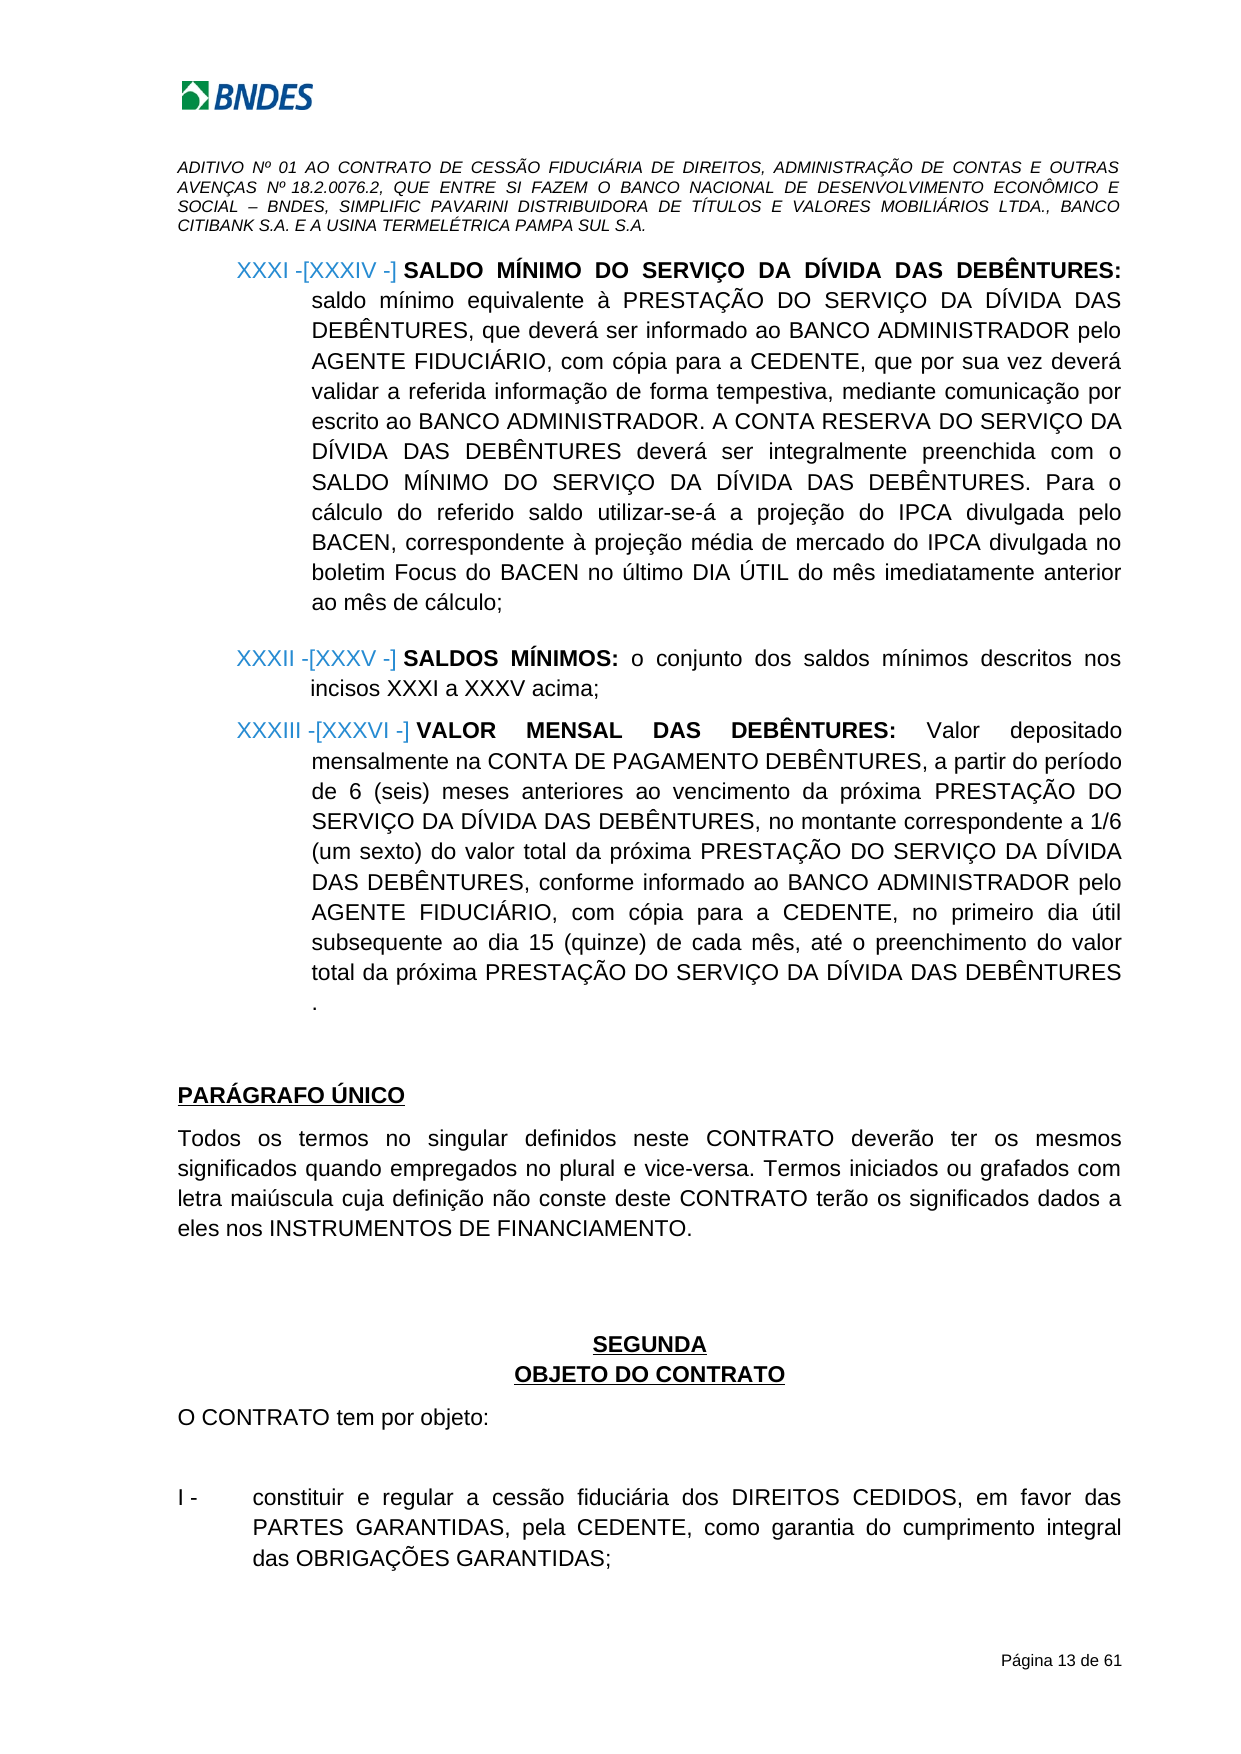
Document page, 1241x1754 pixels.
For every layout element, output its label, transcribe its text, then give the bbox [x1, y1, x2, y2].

list SALDOS MÍNIMOS: o conjunto dos saldos mínimos descritos nos incisos XXXI a XXXV acima; [236, 644, 1122, 701]
picture [182, 81, 313, 110]
list VALOR MENSAL DAS DEBÊNTURES: Valor depositado mensalmente na CONTA DE PAGAMENTO DEBÊNTURES, a partir do período de 6 (seis) meses anteriores ao vencimento da próxima PRESTAÇÃO DO SERVIÇO DA DÍVIDA DAS DEBÊNTURES, no montante correspondente a 1/6 (um sexto) do valor total da próxima PRESTAÇÃO DO SERVIÇO DA DÍVIDA DAS DEBÊNTURES, conforme informado ao BANCO ADMINISTRADOR pelo AGENTE FIDUCIÁRIO, com cópia para a CEDENTE, no primeiro dia útil subsequente ao dia 15 (quinze) de cada mês, até o preenchimento do valor total da próxima PRESTAÇÃO DO SERVIÇO DA DÍVIDA DAS DEBÊNTURES . [236, 717, 1122, 1016]
text SEGUNDA OBJETO DO CONTRATO [177, 1331, 1122, 1388]
text I - constituir e regular a cessão fiduciária dos DIREITOS CEDIDOS, em favor das PARTES GARANTIDAS, pela CEDENTE, como garantia do cumprimento integral das OBRIGAÇÕES GARANTIDAS; [177, 1484, 1122, 1571]
text Todos os termos no singular definidos neste CONTRATO deverão ter os mesmos significados quando empregados no plural e vice-versa. Termos iniciados ou grafados com letra maiúscula cuja definição não conste deste CONTRATO terão os significados dados a eles nos INSTRUMENTOS DE FINANCIAMENTO. [177, 1125, 1122, 1242]
text O CONTRATO tem por objeto: [177, 1404, 1122, 1430]
list SALDO MÍNIMO DO SERVIÇO DA DÍVIDA DAS DEBÊNTURES: saldo mínimo equivalente à PRESTAÇÃO DO SERVIÇO DA DÍVIDA DAS DEBÊNTURES, que deverá ser informado ao BANCO ADMINISTRADOR pelo AGENTE FIDUCIÁRIO, com cópia para a CEDENTE, que por sua vez deverá validar a referida informação de forma tempestiva, mediante comunicação por escrito ao BANCO ADMINISTRADOR. A CONTA RESERVA DO SERVIÇO DA DÍVIDA DAS DEBÊNTURES deverá ser integralmente preenchida com o SALDO MÍNIMO DO SERVIÇO DA DÍVIDA DAS DEBÊNTURES. Para o cálculo do referido saldo utilizar-se-á a projeção do IPCA divulgada pelo BACEN, correspondente à projeção média de mercado do IPCA divulgada no boletim Focus do BACEN no último DIA ÚTIL do mês imediatamente anterior ao mês de cálculo; [236, 257, 1122, 616]
text PARÁGRAFO ÚNICO [177, 1082, 1122, 1108]
